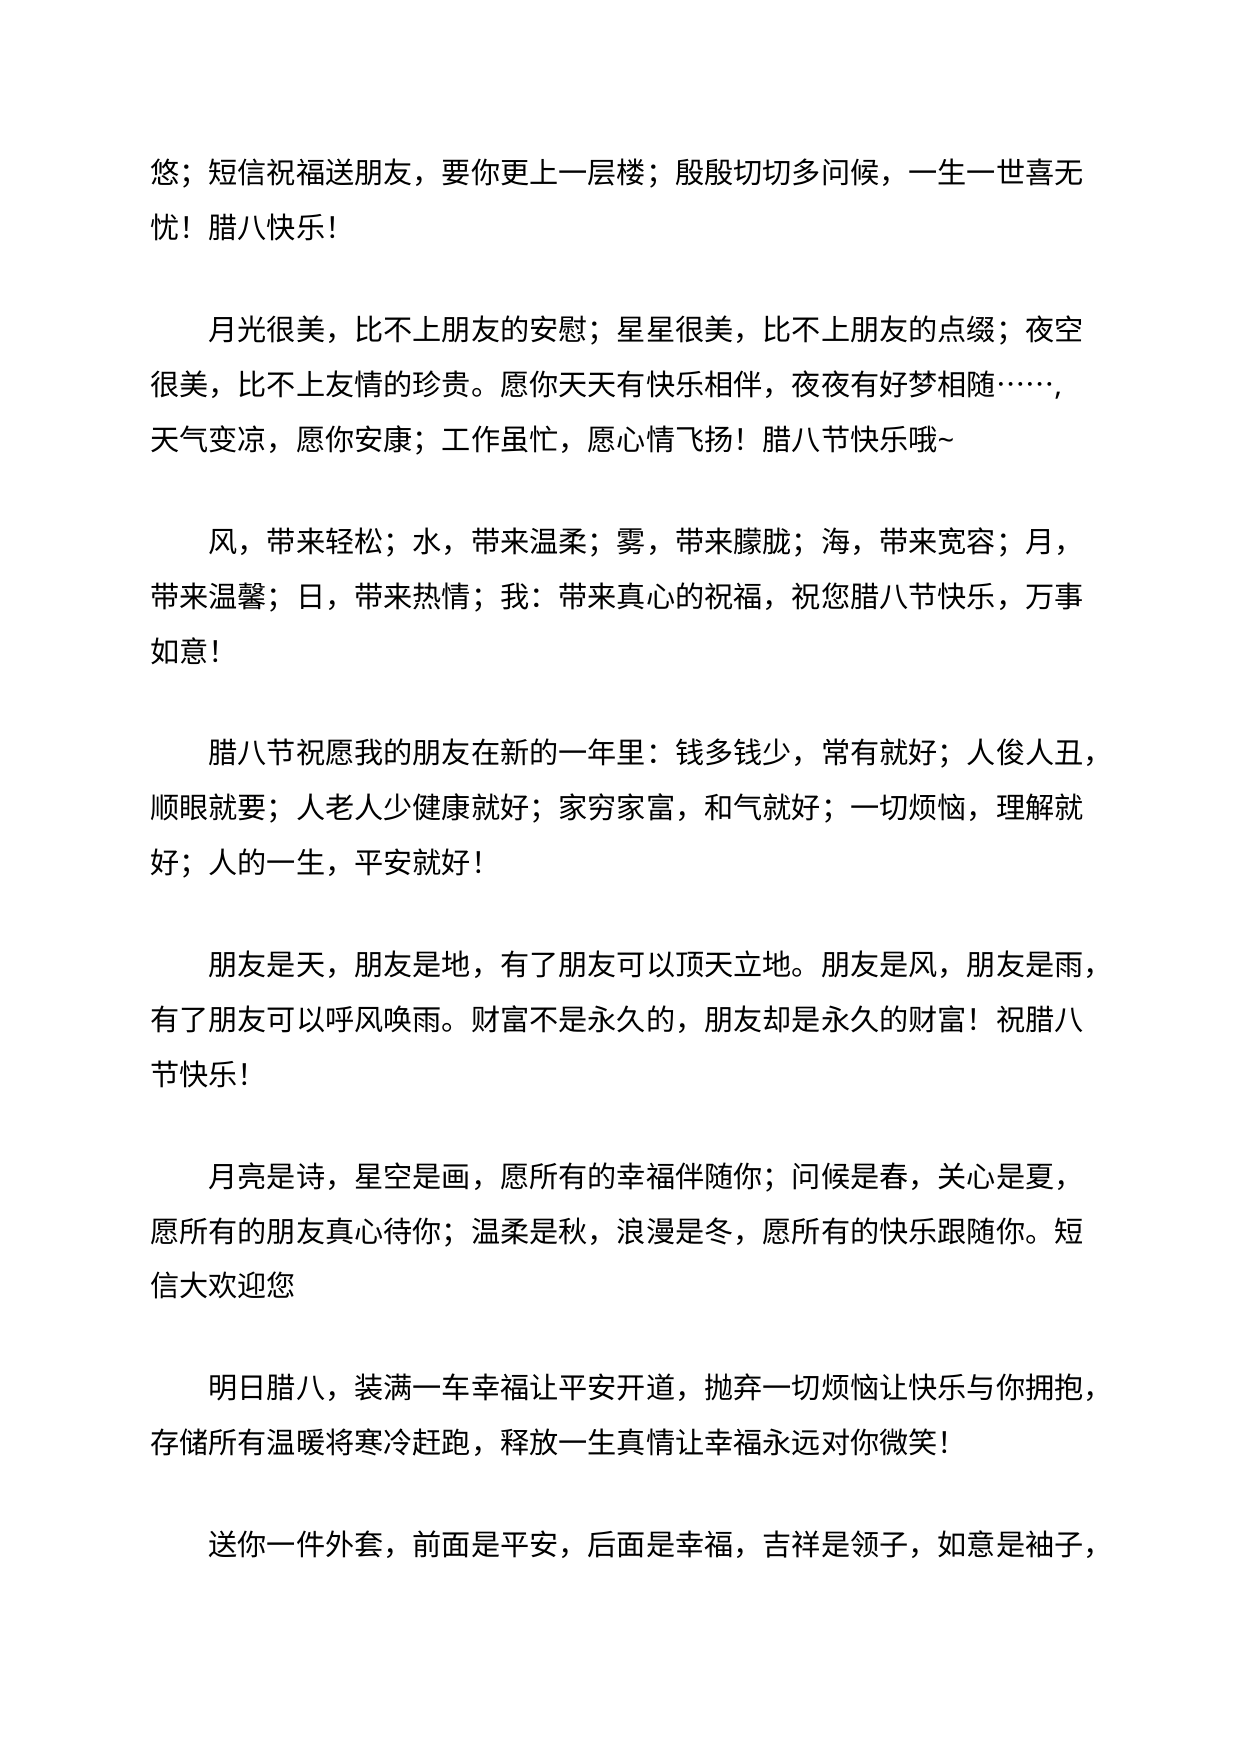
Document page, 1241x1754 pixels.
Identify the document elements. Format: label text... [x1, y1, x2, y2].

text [150, 1521, 1090, 1564]
text 月亮是诗，星空是画，愿所有的幸福伴随你；问候是春，关心是夏，愿所有的朋友真心待你；温柔是秋，浪漫是冬，愿所有的快乐跟随你。短信大欢迎您 [150, 1153, 1090, 1305]
text 明日腊八，装满一车幸福让平安开道，抛弃一切烦恼让快乐与你拥抱，存储所有温暖将寒冷赶跑，释放一生真情让幸福永远对你微笑！ [150, 1365, 1090, 1462]
text 朋友是天，朋友是地，有了朋友可以顶天立地。朋友是风，朋友是雨，有了朋友可以呼风唤雨。财富不是永久的，朋友却是永久的财富！祝腊八节快乐！ [150, 942, 1090, 1094]
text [150, 150, 1090, 247]
text 风，带来轻松；水，带来温柔；雾，带来朦胧；海，带来宽容；月，带来温馨；日，带来热情；我：带来真心的祝福，祝您腊八节快乐，万事如意！ [150, 518, 1090, 671]
text 月光很美，比不上朋友的安慰；星星很美，比不上朋友的点缀；夜空很美，比不上友情的珍贵。愿你天天有快乐相伴，夜夜有好梦相随……,天气变凉，愿你安康；工作虽忙，愿心情飞扬！腊八节快乐哦~ [150, 307, 1090, 459]
text 腊八节祝愿我的朋友在新的一年里：钱多钱少，常有就好；人俊人丑，顺眼就要；人老人少健康就好；家穷家富，和气就好；一切烦恼，理解就好；人的一生，平安就好！ [150, 730, 1090, 882]
